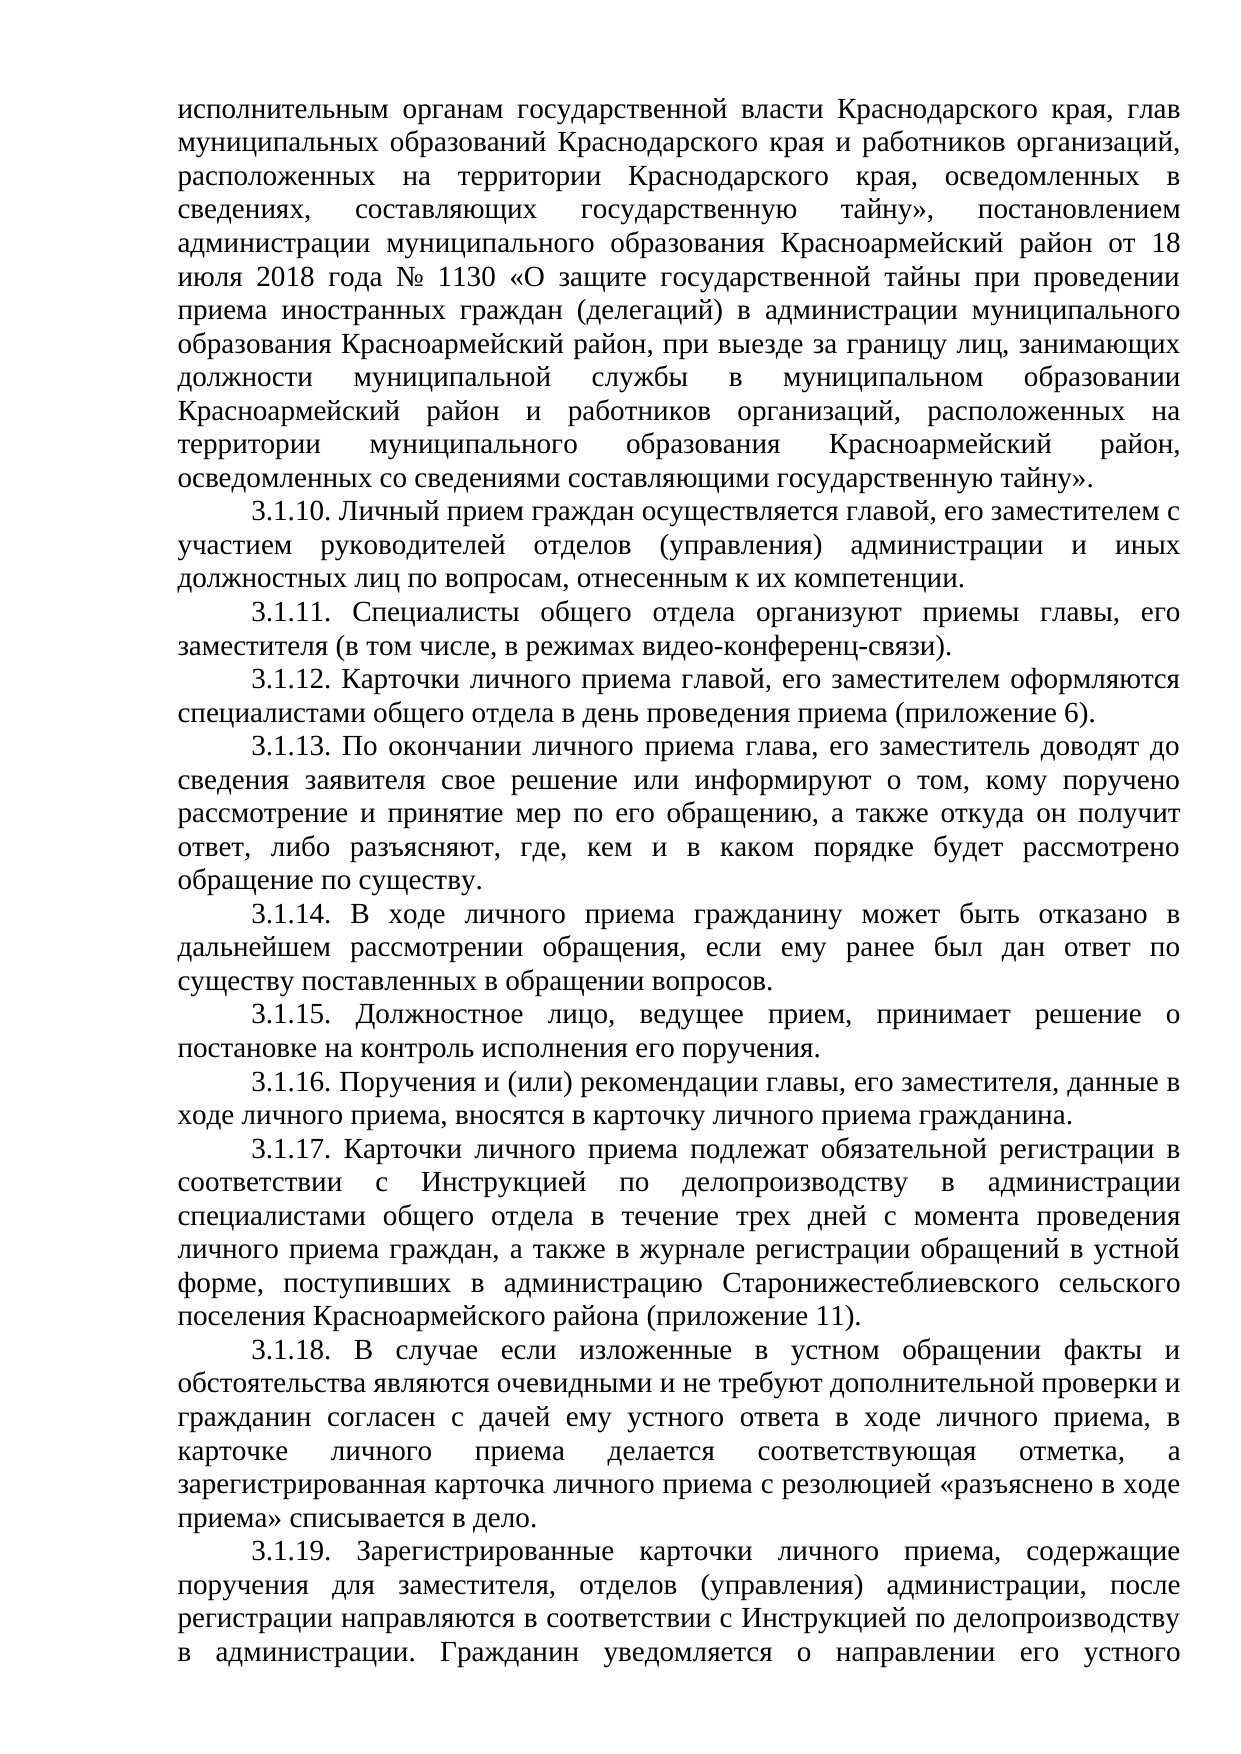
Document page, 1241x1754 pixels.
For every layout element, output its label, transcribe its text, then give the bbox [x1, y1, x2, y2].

text 3.1.10. Личный прием граждан осуществляется главой, его заместителем с участием руководителей отделов (управления) администрации и иных должностных лиц по вопросам, отнесенным к их компетенции. [177, 493, 1181, 594]
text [177, 91, 1181, 493]
text 3.1.17. Карточки личного приема подлежат обязательной регистрации в соответствии с Инструкцией по делопроизводству в администрации специалистами общего отдела в течение трех дней с момента проведения личного приема граждан, а также в журнале регистрации обращений в устной форме, поступивших в администрацию Старонижестеблиевского сельского поселения Красноармейского района (приложение 11). [177, 1131, 1181, 1332]
text 3.1.16. Поручения и (или) рекомендации главы, его заместителя, данные в ходе личного приема, вносятся в карточку личного приема гражданина. [177, 1064, 1181, 1131]
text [177, 1533, 1181, 1667]
text 3.1.12. Карточки личного приема главой, его заместителем оформляются специалистами общего отдела в день проведения приема (приложение 6). [177, 661, 1181, 728]
text 3.1.14. В ходе личного приема гражданину может быть отказано в дальнейшем рассмотрении обращения, если ему ранее был дан ответ по существу поставленных в обращении вопросов. [177, 896, 1181, 997]
text 3.1.13. По окончании личного приема глава, его заместитель доводят до сведения заявителя свое решение или информируют о том, кому поручено рассмотрение и принятие мер по его обращению, а также откуда он получит ответ, либо разъясняют, где, кем и в каком порядке будет рассмотрено обращение по существу. [177, 728, 1181, 896]
text 3.1.11. Специалисты общего отдела организуют приемы главы, его заместителя (в том числе, в режимах видео-конференц-связи). [177, 594, 1181, 661]
text 3.1.18. В случае если изложенные в устном обращении факты и обстоятельства являются очевидными и не требуют дополнительной проверки и гражданин согласен с дачей ему устного ответа в ходе личного приема, в карточке личного приема делается соответствующая отметка, а зарегистрированная карточка личного приема с резолюцией «разъяснено в ходе приема» списывается в дело. [177, 1332, 1181, 1533]
text 3.1.15. Должностное лицо, ведущее прием, принимает решение о постановке на контроль исполнения его поручения. [177, 997, 1181, 1064]
